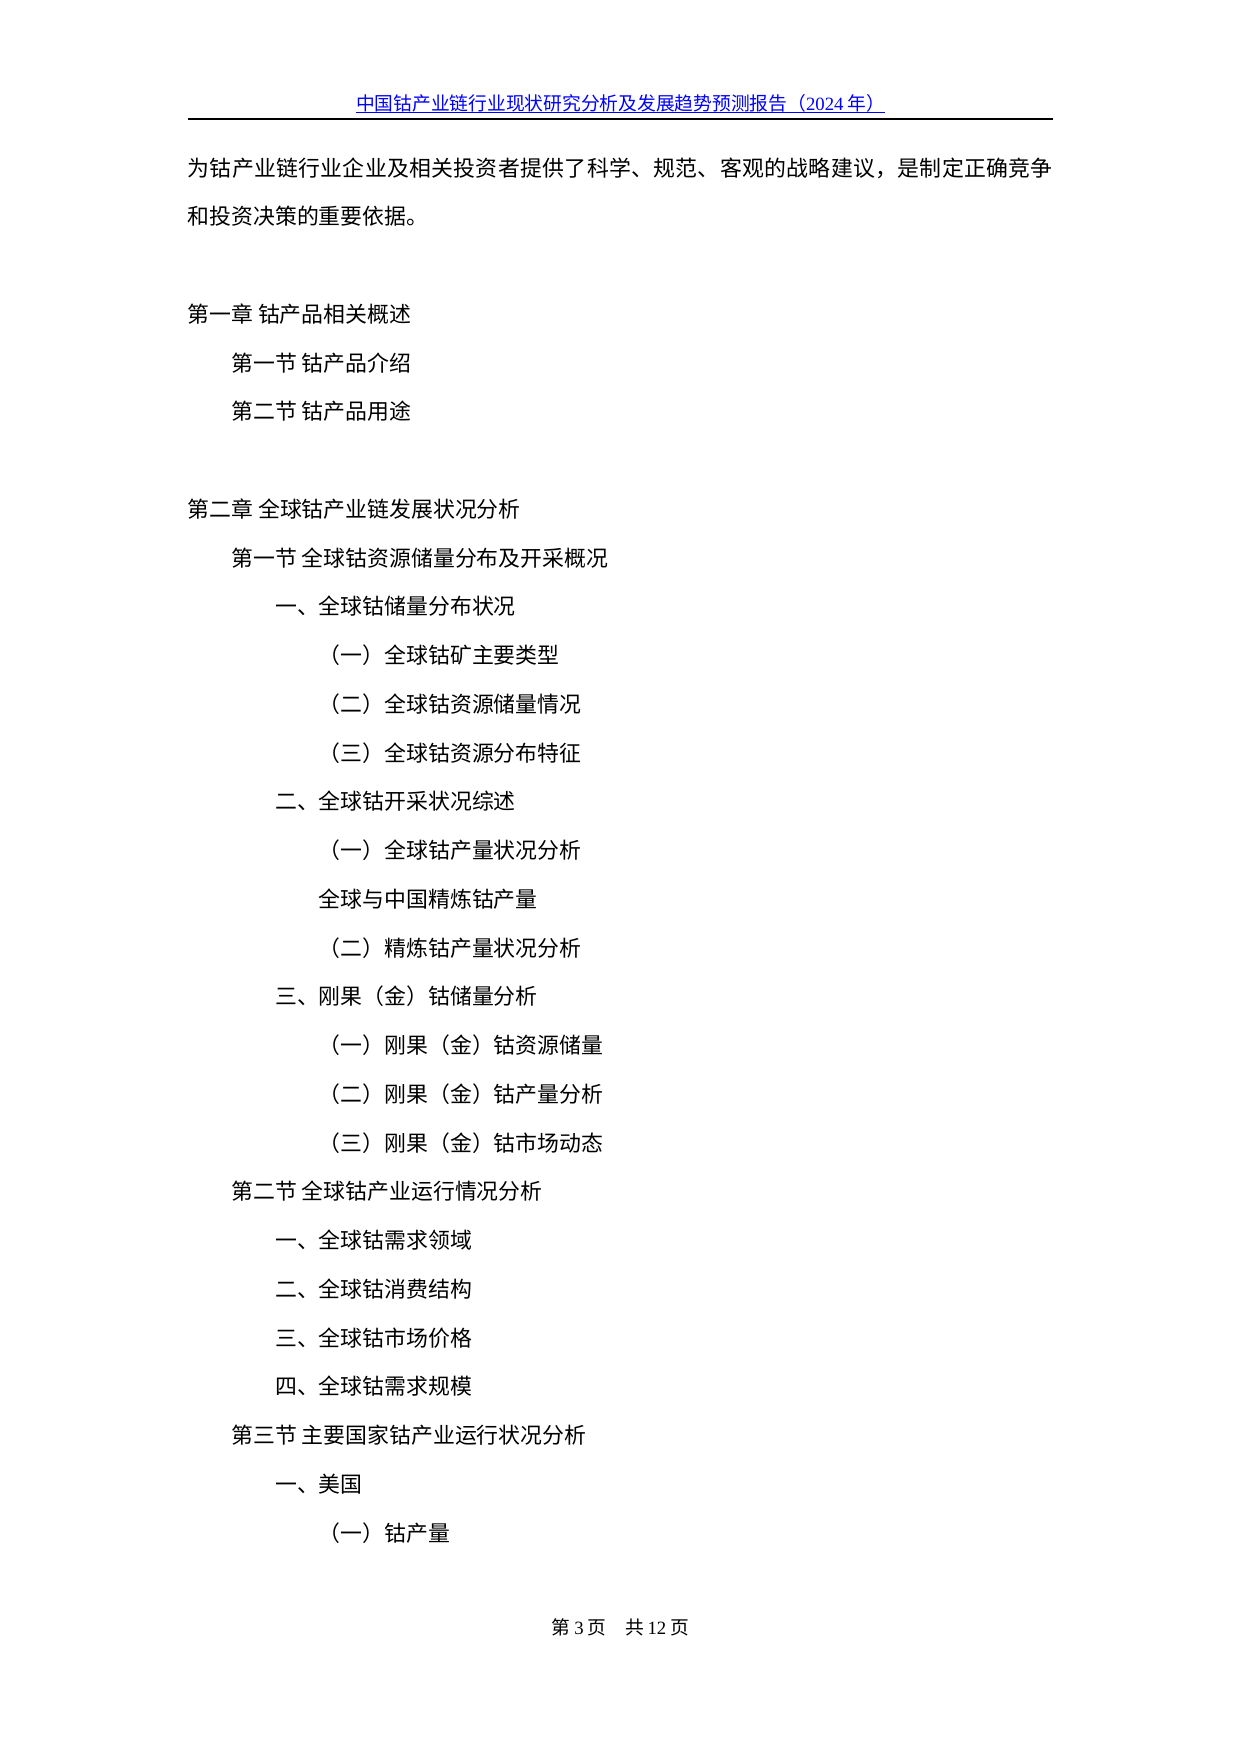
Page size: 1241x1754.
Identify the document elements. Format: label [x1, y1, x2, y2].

text [187, 150, 1053, 1548]
